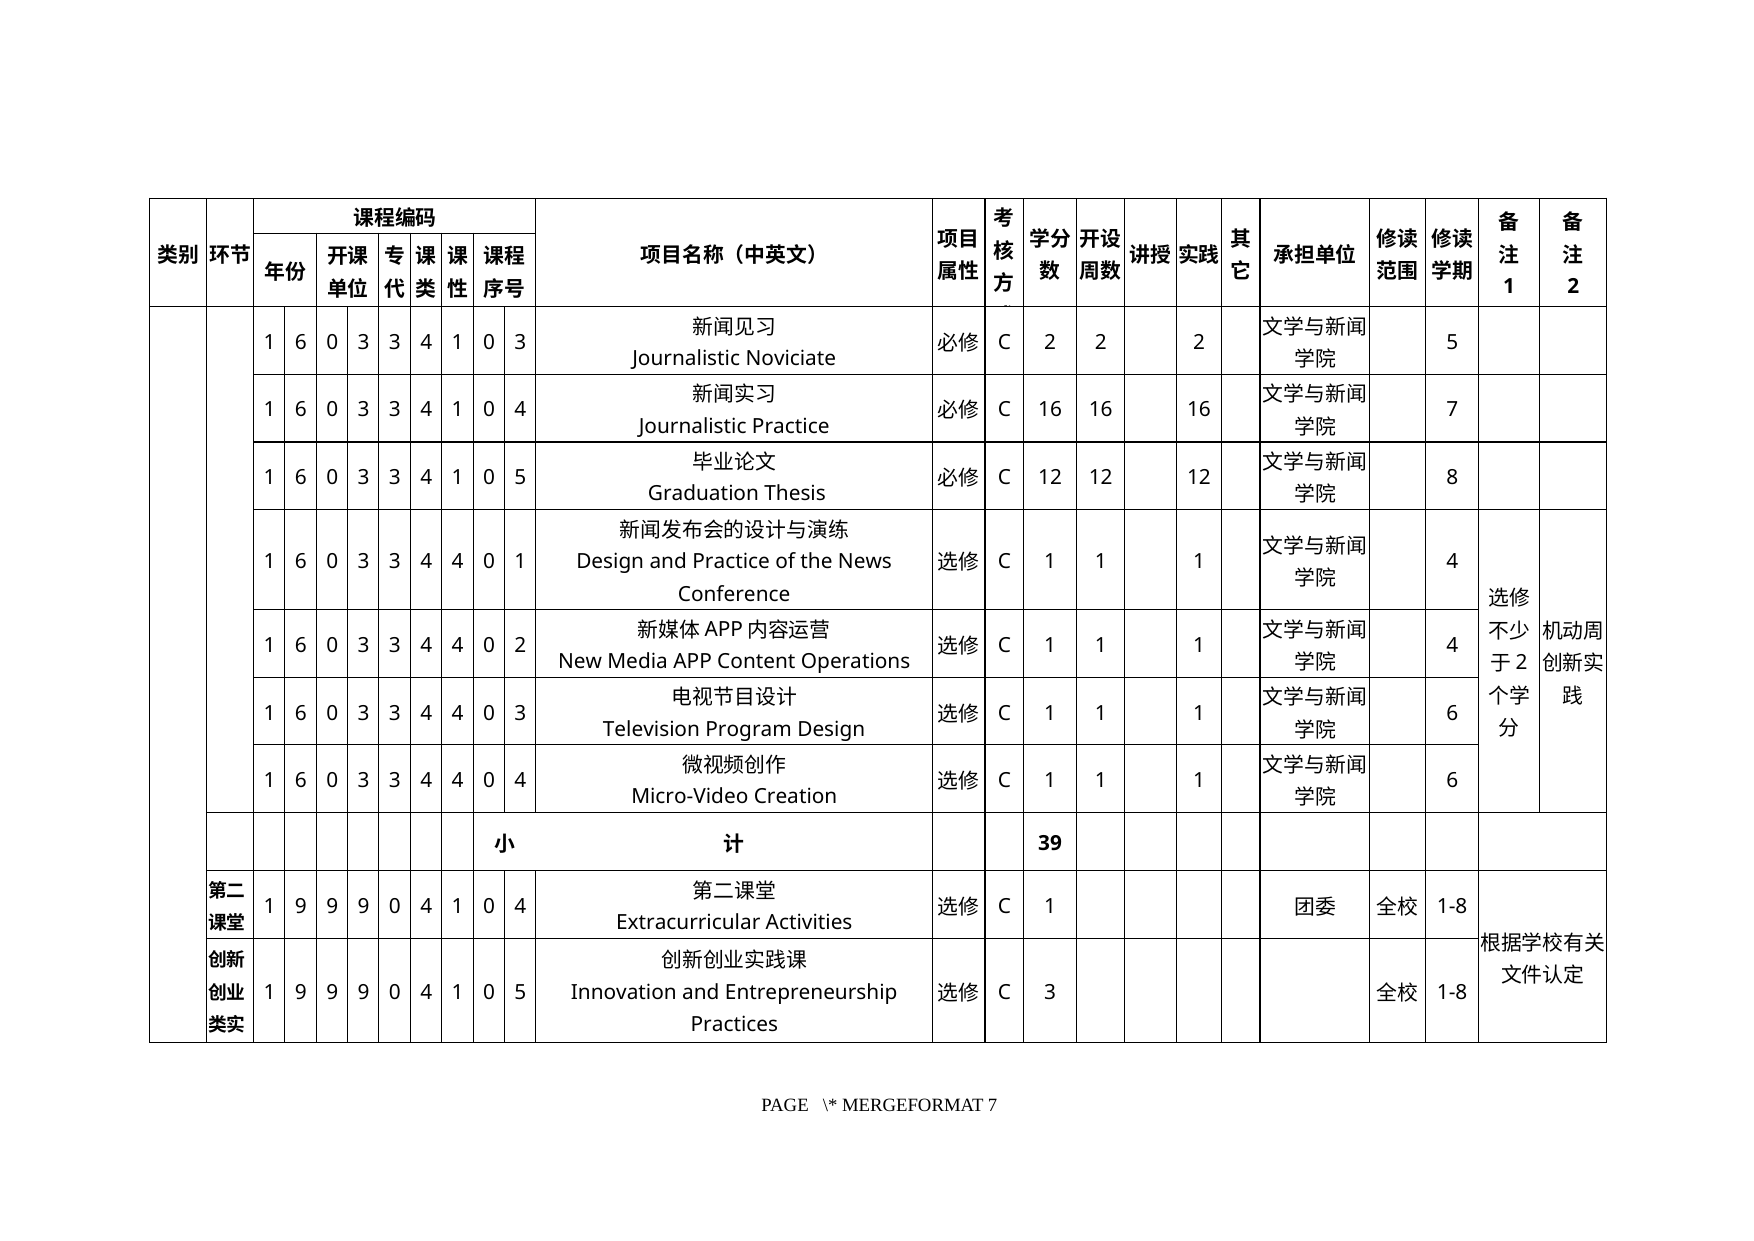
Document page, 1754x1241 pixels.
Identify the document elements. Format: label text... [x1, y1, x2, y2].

table_cell 0 [474, 307, 504, 374]
table_cell [1125, 307, 1176, 374]
table_cell 1 [254, 610, 284, 677]
table_cell [1222, 443, 1259, 509]
table_cell 第二课堂 Extracurricular Activities [536, 871, 932, 938]
table_cell 4 [505, 745, 535, 812]
table_cell 年份 [254, 234, 316, 306]
table_cell 0 [474, 871, 504, 938]
table_cell 0 [317, 375, 347, 441]
table_cell [1540, 307, 1606, 374]
table_cell 9 [348, 939, 378, 1042]
table_cell 课类 [411, 234, 441, 306]
table_cell [1370, 375, 1425, 441]
table_cell 0 [474, 610, 504, 677]
table_cell 新闻实习 Journalistic Practice [536, 375, 932, 441]
table_cell [1125, 375, 1176, 441]
table_cell 选修 [933, 678, 984, 744]
table_cell [1370, 610, 1425, 677]
table_cell [411, 813, 441, 870]
table_cell 选修 [933, 745, 984, 812]
table_cell 3 [379, 510, 410, 609]
table_cell [1370, 443, 1425, 509]
table_cell [1222, 307, 1259, 374]
table_cell 微视频创作 Micro-Video Creation [536, 745, 932, 812]
table_cell 全校 [1370, 939, 1425, 1042]
table_cell [1125, 745, 1176, 812]
table_cell 0 [317, 307, 347, 374]
table_cell 选修 [933, 510, 984, 609]
table_cell C [986, 375, 1023, 441]
table_cell 9 [317, 871, 347, 938]
table_cell [1479, 813, 1539, 870]
table_cell 根据学校有关文件认定 [1479, 871, 1606, 1042]
table_cell 1 [254, 745, 284, 812]
table_cell [1540, 813, 1606, 870]
table_cell 4 [411, 678, 441, 744]
table_cell 小 [474, 813, 536, 870]
table_cell 3 [348, 745, 378, 812]
table_cell 9 [285, 871, 316, 938]
table_cell 4 [442, 678, 473, 744]
table_cell 4 [411, 307, 441, 374]
table_cell 新媒体APP内容运营 New Media APP Content Operations [536, 610, 932, 677]
table_cell [1125, 443, 1176, 509]
table_header 项目属性 [933, 199, 984, 306]
table_cell 4 [411, 510, 441, 609]
table_cell 0 [474, 375, 504, 441]
table_cell [1540, 375, 1606, 441]
table_cell 4 [411, 871, 441, 938]
table_cell 1 [254, 443, 284, 509]
table_cell 0 [317, 745, 347, 812]
table_cell 1 [1024, 678, 1076, 744]
table_cell [1222, 939, 1259, 1042]
table_cell [1370, 510, 1425, 609]
table_cell 9 [317, 939, 347, 1042]
table_cell 1 [442, 307, 473, 374]
table_cell 39 [1024, 813, 1076, 870]
table_cell 9 [285, 939, 316, 1042]
table_cell [285, 813, 316, 870]
table_header 承担单位 [1261, 199, 1369, 306]
table_cell [1125, 871, 1176, 938]
table_cell [1177, 939, 1221, 1042]
table_cell 3 [1024, 939, 1076, 1042]
table_cell 3 [348, 307, 378, 374]
table_cell 必修 [933, 443, 984, 509]
table_cell 选修 [933, 871, 984, 938]
table_cell 3 [348, 678, 378, 744]
table_cell 电视节目设计 Television Program Design [536, 678, 932, 744]
table_cell 6 [285, 678, 316, 744]
table_cell 1 [254, 939, 284, 1042]
table_cell 文学与新闻学院 [1261, 678, 1369, 744]
table_cell [1077, 939, 1124, 1042]
table_cell [1261, 939, 1369, 1042]
table_cell 4 [505, 871, 535, 938]
table_cell [1222, 745, 1259, 812]
table_cell 1 [1177, 610, 1221, 677]
table_cell 6 [285, 375, 316, 441]
table_cell 4 [442, 610, 473, 677]
table_cell C [986, 307, 1023, 374]
table_cell 3 [379, 678, 410, 744]
table_cell 选修不少于2个学分 [1479, 510, 1539, 812]
table_cell [1479, 375, 1539, 441]
table_cell 1 [1077, 610, 1124, 677]
table_cell [1222, 610, 1259, 677]
table_header 修读范围 [1370, 199, 1425, 306]
table_header 讲授 [1125, 199, 1176, 306]
table_cell 0 [317, 510, 347, 609]
table_cell C [986, 939, 1023, 1042]
table_cell 1 [254, 678, 284, 744]
table_cell 7 [1426, 375, 1478, 441]
table_cell 3 [379, 375, 410, 441]
table_cell [1177, 871, 1221, 938]
table_header 开设周数 [1077, 199, 1124, 306]
table_cell 1 [505, 510, 535, 609]
table_cell 8 [1426, 443, 1478, 509]
table_cell 必修 [933, 307, 984, 374]
table_cell [1125, 678, 1176, 744]
table_cell 1 [254, 375, 284, 441]
table_header 备 注 1 [1479, 199, 1539, 306]
table_header 环节 [207, 199, 253, 306]
table_cell 1-8 [1426, 939, 1478, 1042]
table_cell 1 [1077, 745, 1124, 812]
table_cell 4 [411, 375, 441, 441]
table_cell 2 [505, 610, 535, 677]
table_cell 1 [254, 871, 284, 938]
table_cell 文学与新闻学院 [1261, 610, 1369, 677]
table_cell 0 [474, 678, 504, 744]
table_cell C [986, 871, 1023, 938]
table_cell [1222, 813, 1259, 870]
table_cell [1370, 307, 1425, 374]
table_cell 12 [1024, 443, 1076, 509]
table_cell 1 [442, 939, 473, 1042]
table_cell [1479, 443, 1539, 509]
table_cell 4 [442, 510, 473, 609]
table_header 实践 [1177, 199, 1221, 306]
table_cell 4 [1426, 510, 1478, 609]
table_cell 16 [1177, 375, 1221, 441]
table_cell 6 [285, 510, 316, 609]
table_cell 文学与新闻学院 [1261, 745, 1369, 812]
table_cell 3 [348, 375, 378, 441]
table_cell 新闻发布会的设计与演练 Design and Practice of the News Conference [536, 510, 932, 609]
table_cell 0 [317, 610, 347, 677]
table_cell 文学与新闻学院 [1261, 307, 1369, 374]
table_cell 6 [285, 307, 316, 374]
table_cell [1077, 813, 1124, 870]
table_cell 5 [505, 443, 535, 509]
table_cell [1077, 871, 1124, 938]
table_cell 1 [1024, 610, 1076, 677]
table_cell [536, 939, 932, 1042]
table_cell 6 [1426, 678, 1478, 744]
table_cell 0 [317, 443, 347, 509]
table_cell 5 [505, 939, 535, 1042]
table_cell 1 [1177, 745, 1221, 812]
table_header 修读学期 [1426, 199, 1478, 306]
table_cell 0 [474, 745, 504, 812]
table_cell [379, 813, 410, 870]
table_cell [1125, 939, 1176, 1042]
table_cell 1 [254, 307, 284, 374]
table_cell 毕业论文 Graduation Thesis [536, 443, 932, 509]
table_cell [1426, 813, 1478, 870]
table_cell 6 [1426, 745, 1478, 812]
table_cell 4 [1426, 610, 1478, 677]
table_cell 课程序号 [474, 234, 535, 306]
table_cell [1222, 871, 1259, 938]
table_cell [207, 813, 253, 870]
table_cell 文学与新闻学院 [1261, 375, 1369, 441]
table_cell 必修 [933, 375, 984, 441]
table_cell 文学与新闻学院 [1261, 443, 1369, 509]
table_cell [1479, 307, 1539, 374]
table_cell 4 [411, 610, 441, 677]
table_cell 1 [1077, 510, 1124, 609]
table_cell 1 [1024, 510, 1076, 609]
table_cell 3 [379, 610, 410, 677]
table_cell 2 [1177, 307, 1221, 374]
table_cell 机动周 创新实践 [1540, 510, 1606, 812]
table_cell 0 [474, 510, 504, 609]
table_header 课程编码 [254, 199, 535, 233]
table_cell 计 [536, 813, 932, 870]
table_cell [1125, 813, 1176, 870]
table_cell [1370, 813, 1425, 870]
table_cell 3 [348, 610, 378, 677]
table_cell 3 [348, 443, 378, 509]
table_cell 1 [1077, 678, 1124, 744]
table_cell [348, 813, 378, 870]
table_cell 1 [442, 375, 473, 441]
table_cell 4 [442, 745, 473, 812]
table_cell [1177, 813, 1221, 870]
table_header 其它 [1222, 199, 1259, 306]
table_cell 团委 [1261, 871, 1369, 938]
table_cell [442, 813, 473, 870]
table_cell 1 [1177, 510, 1221, 609]
table_header 学分数 [1024, 199, 1076, 306]
table_cell 3 [379, 443, 410, 509]
table_cell 新闻见习 Journalistic Noviciate [536, 307, 932, 374]
table_cell 0 [317, 678, 347, 744]
table_cell 1 [254, 510, 284, 609]
table_cell [1125, 510, 1176, 609]
table_cell 5 [1426, 307, 1478, 374]
table_cell C [986, 678, 1023, 744]
table_cell [1222, 678, 1259, 744]
table_cell 选修 [933, 939, 984, 1042]
table_cell 全校 [1370, 871, 1425, 938]
table_cell 专代 [379, 234, 410, 306]
table_cell 1 [1024, 745, 1076, 812]
table_cell 16 [1024, 375, 1076, 441]
table_cell 0 [379, 939, 410, 1042]
table_cell 12 [1177, 443, 1221, 509]
table_cell 1 [1177, 678, 1221, 744]
table_cell [1370, 745, 1425, 812]
table_cell 1-8 [1426, 871, 1478, 938]
table_cell [1540, 443, 1606, 509]
table_cell C [986, 745, 1023, 812]
table_header 项目名称（中英文） [536, 199, 932, 306]
table_cell 3 [379, 307, 410, 374]
table_cell [1370, 678, 1425, 744]
table_cell C [986, 610, 1023, 677]
table_cell 12 [1077, 443, 1124, 509]
table_cell 第二课堂 [207, 871, 253, 938]
table_cell 4 [411, 745, 441, 812]
table_cell 1 [442, 871, 473, 938]
table_cell 3 [505, 678, 535, 744]
table_cell [1125, 610, 1176, 677]
table_cell 4 [411, 443, 441, 509]
table_cell 选修 [933, 610, 984, 677]
table_cell 6 [285, 443, 316, 509]
table_header 备 注 2 [1540, 199, 1606, 306]
table_cell [254, 813, 284, 870]
table_cell 开课单位 [317, 234, 378, 306]
table_cell C [986, 443, 1023, 509]
table_cell 1 [1024, 871, 1076, 938]
table_cell [1222, 510, 1259, 609]
table_cell [986, 813, 1023, 870]
table_cell 文学与新闻学院 [1261, 510, 1369, 609]
table_cell C [986, 510, 1023, 609]
table_cell 2 [1077, 307, 1124, 374]
table_cell 1 [442, 443, 473, 509]
table_header 考核方式 [986, 199, 1023, 306]
table_header 类别 [150, 199, 206, 306]
table_cell 0 [474, 443, 504, 509]
table_cell 9 [348, 871, 378, 938]
table_cell 3 [379, 745, 410, 812]
table_cell 0 [379, 871, 410, 938]
table_cell 课性 [442, 234, 473, 306]
table_cell 创新创业类实践 [207, 939, 253, 1042]
table_cell [1261, 813, 1369, 870]
table_cell 6 [285, 610, 316, 677]
table_cell 4 [505, 375, 535, 441]
table_cell 2 [1024, 307, 1076, 374]
table_cell 6 [285, 745, 316, 812]
table_cell [317, 813, 347, 870]
table_cell 16 [1077, 375, 1124, 441]
table_cell 3 [505, 307, 535, 374]
table_cell [933, 813, 984, 870]
table_cell [1222, 375, 1259, 441]
table_cell 0 [474, 939, 504, 1042]
table_cell 4 [411, 939, 441, 1042]
table_cell 3 [348, 510, 378, 609]
